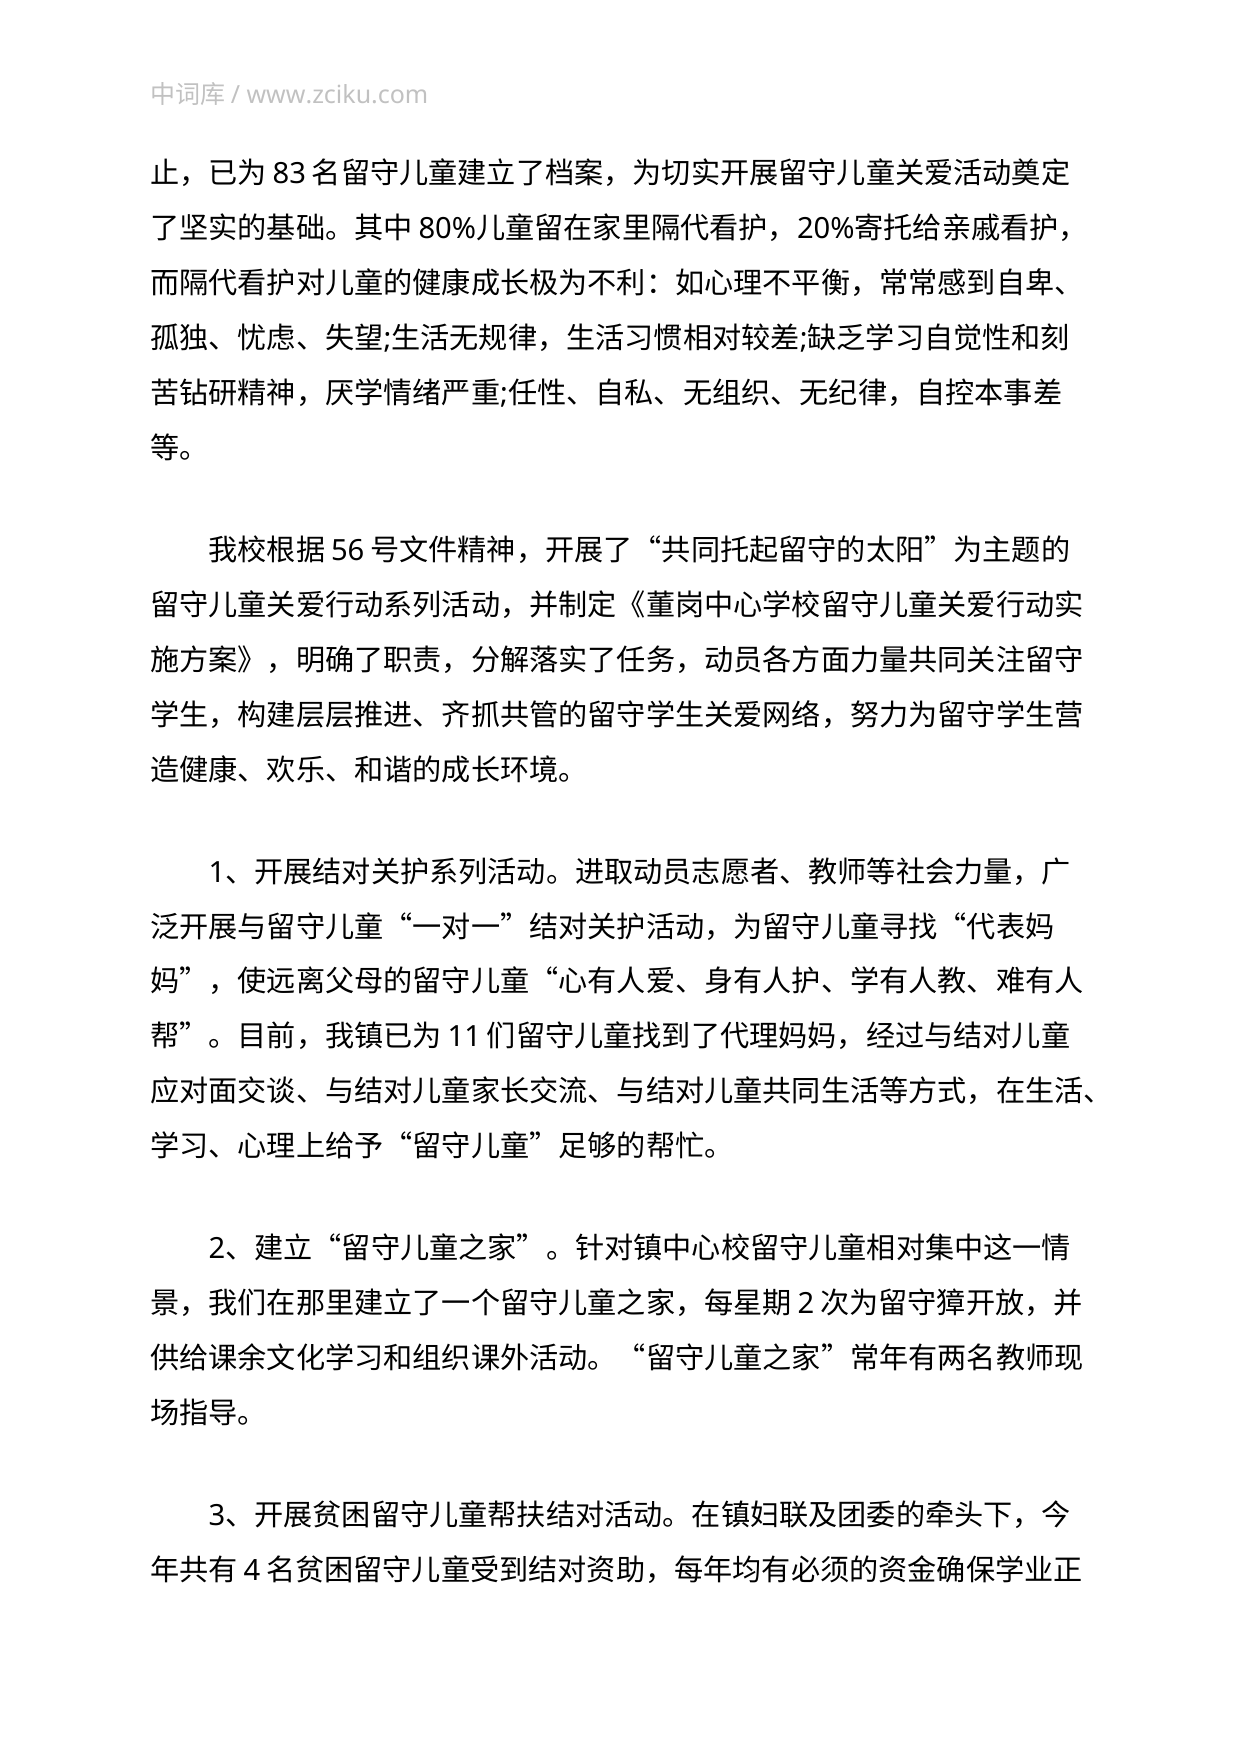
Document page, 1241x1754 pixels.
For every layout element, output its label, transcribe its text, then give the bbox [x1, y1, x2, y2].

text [150, 150, 1090, 467]
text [150, 1491, 1090, 1589]
text 1、开展结对关护系列活动。进取动员志愿者、教师等社会力量，广泛开展与留守儿童“一对一”结对关护活动，为留守儿童寻找“代表妈妈”，使远离父母的留守儿童“心有人爱、身有人护、学有人教、难有人帮”。目前，我镇已为11们留守儿童找到了代理妈妈，经过与结对儿童应对面交谈、与结对儿童家长交流、与结对儿童共同生活等方式，在生活、学习、心理上给予“留守儿童”足够的帮忙。 [150, 848, 1090, 1165]
text 2、建立“留守儿童之家”。针对镇中心校留守儿童相对集中这一情景，我们在那里建立了一个留守儿童之家，每星期2次为留守獐开放，并供给课余文化学习和组织课外活动。“留守儿童之家”常年有两名教师现场指导。 [150, 1224, 1090, 1432]
text 我校根据56号文件精神，开展了“共同托起留守的太阳”为主题的留守儿童关爱行动系列活动，并制定《董岗中心学校留守儿童关爱行动实施方案》，明确了职责，分解落实了任务，动员各方面力量共同关注留守学生，构建层层推进、齐抓共管的留守学生关爱网络，努力为留守学生营造健康、欢乐、和谐的成长环境。 [150, 527, 1090, 789]
